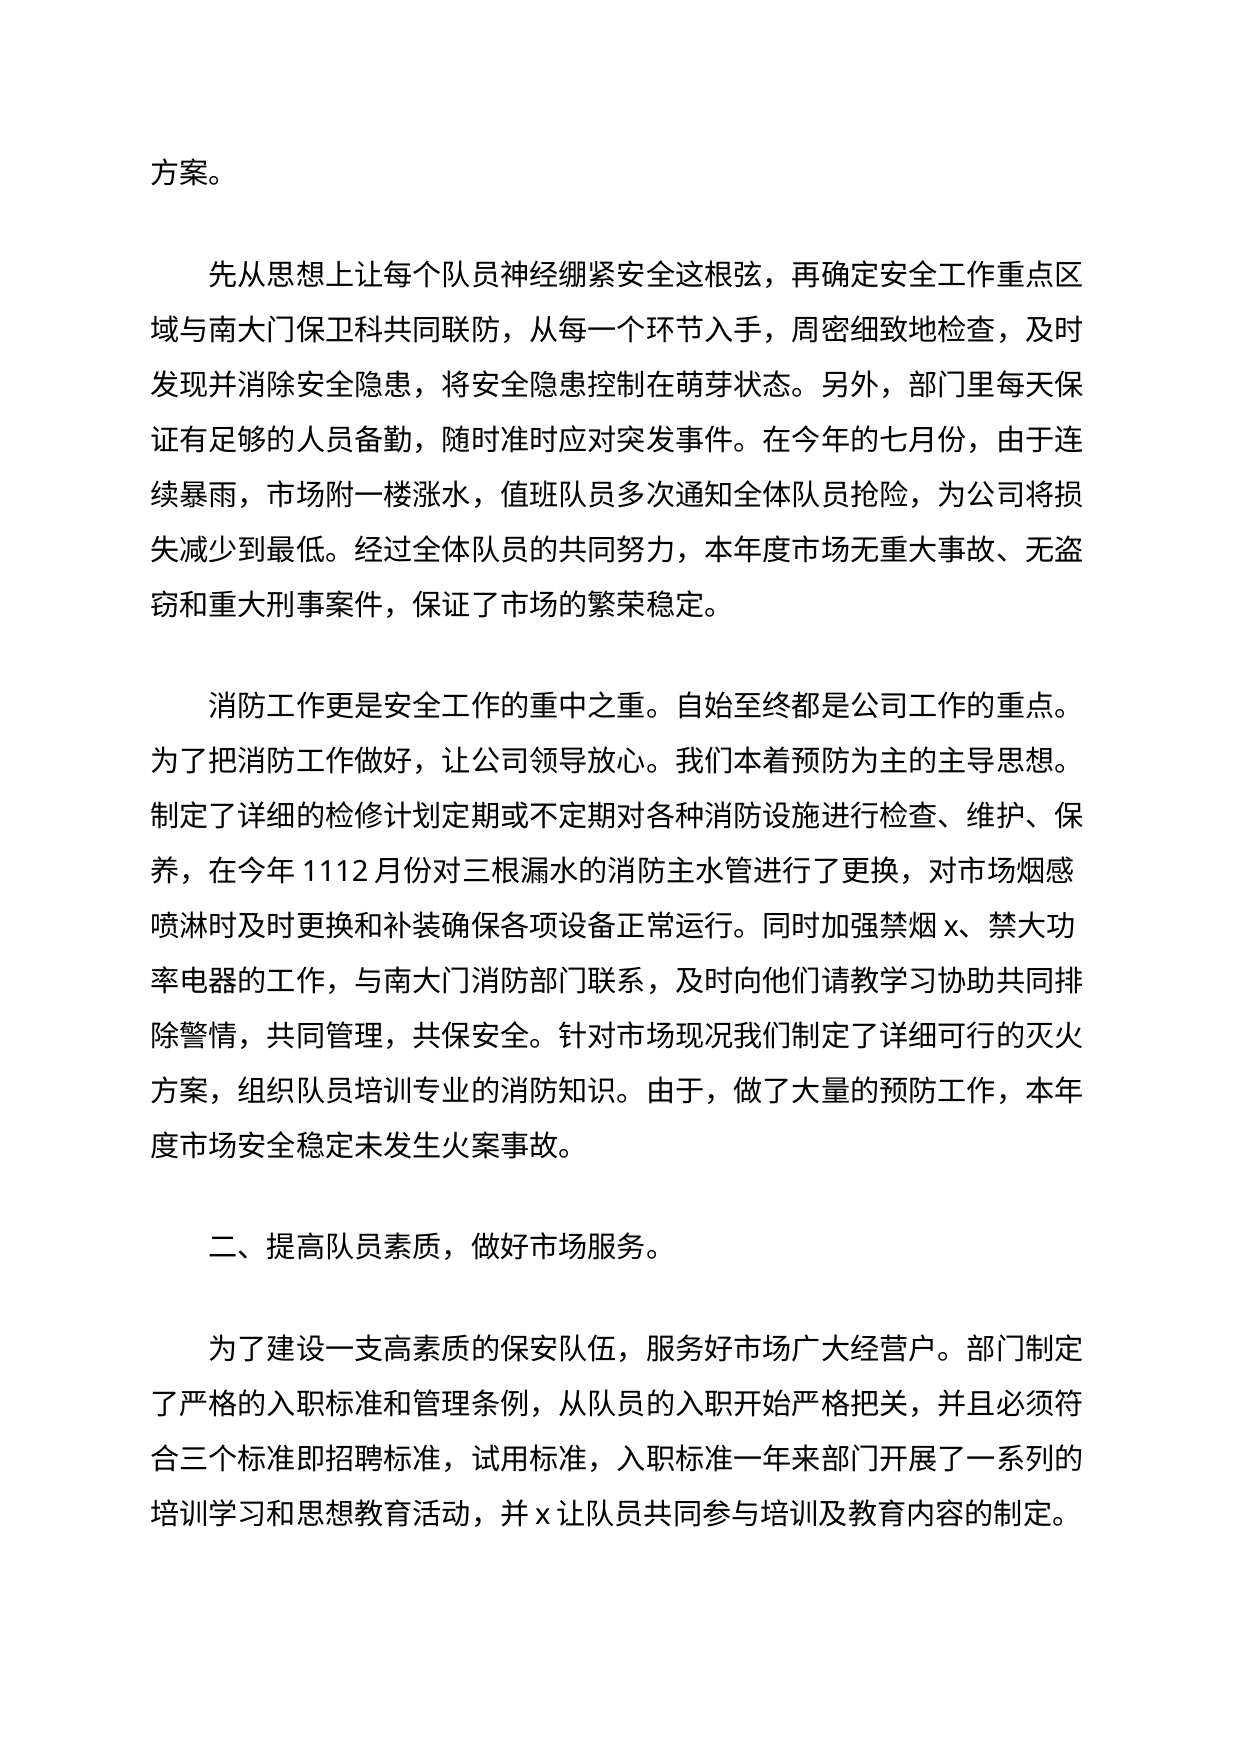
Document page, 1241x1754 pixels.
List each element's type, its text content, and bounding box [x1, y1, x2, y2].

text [150, 150, 1090, 192]
text 先从思想上让每个队员神经绷紧安全这根弦，再确定安全工作重点区域与南大门保卫科共同联防，从每一个环节入手，周密细致地检查，及时发现并消除安全隐患，将安全隐患控制在萌芽状态。另外，部门里每天保证有足够的人员备勤，随时准时应对突发事件。在今年的七月份，由于连续暴雨，市场附一楼涨水，值班队员多次通知全体队员抢险，为公司将损失减少到最低。经过全体队员的共同努力，本年度市场无重大事故、无盗窃和重大刑事案件，保证了市场的繁荣稳定。 [150, 252, 1090, 623]
text 二、提高队员素质，做好市场服务。 [150, 1224, 1090, 1266]
text 为了建设一支高素质的保安队伍，服务好市场广大经营户。部门制定了严格的入职标准和管理条例，从队员的入职开始严格把关，并且必须符合三个标准即招聘标准，试用标准，入职标准一年来部门开展了一系列的培训学习和思想教育活动，并x让队员共同参与培训及教育内容的制定。 [150, 1326, 1090, 1533]
text 消防工作更是安全工作的重中之重。自始至终都是公司工作的重点。为了把消防工作做好，让公司领导放心。我们本着预防为主的主导思想。制定了详细的检修计划定期或不定期对各种消防设施进行检查、维护、保养，在今年1112月份对三根漏水的消防主水管进行了更换，对市场烟感喷淋时及时更换和补装确保各项设备正常运行。同时加强禁烟x、禁大功率电器的工作，与南大门消防部门联系，及时向他们请教学习协助共同排除警情，共同管理，共保安全。针对市场现况我们制定了详细可行的灭火方案，组织队员培训专业的消防知识。由于，做了大量的预防工作，本年度市场安全稳定未发生火案事故。 [150, 683, 1090, 1164]
